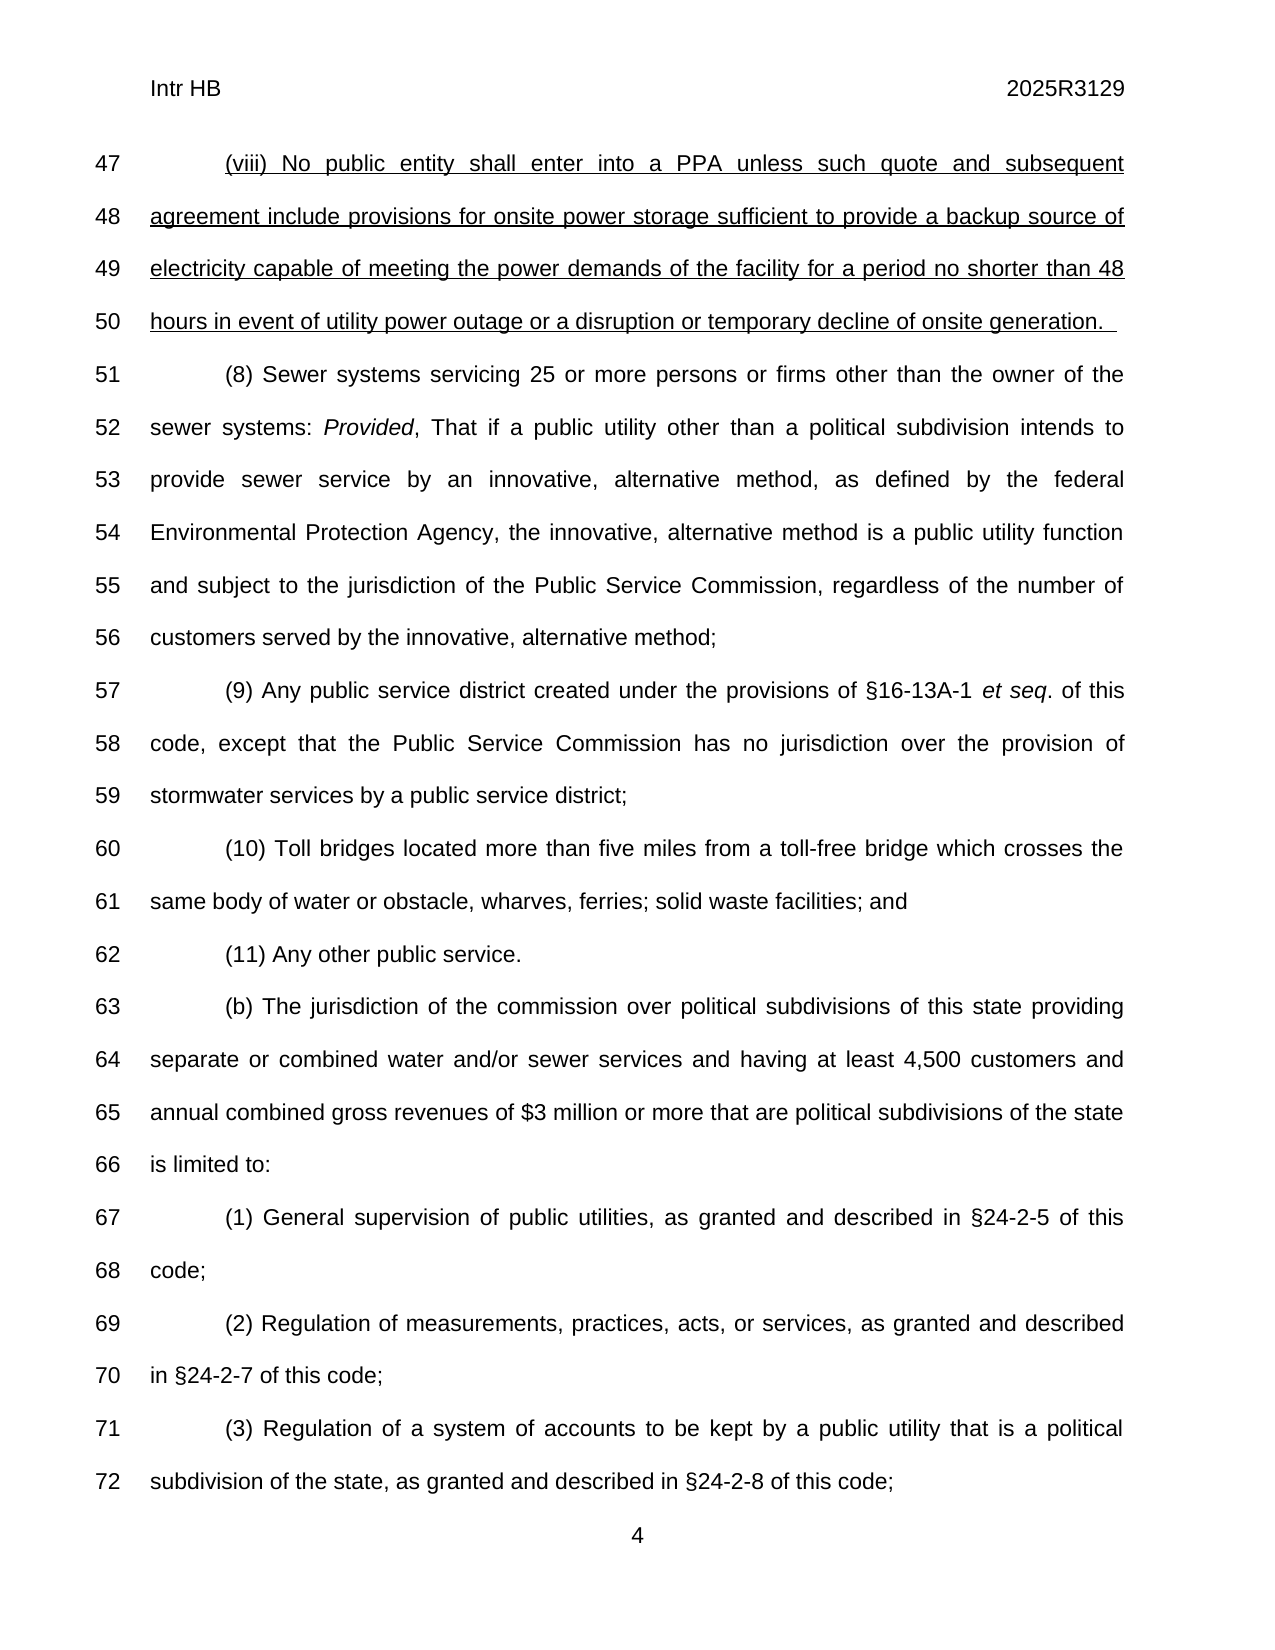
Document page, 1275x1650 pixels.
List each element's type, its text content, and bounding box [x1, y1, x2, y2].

text (b) The jurisdiction of the commission over political subdivisions of this state providing separate or combined water and/or sewer services and having at least 4,500 customers and annual combined gross revenues of $3 million or more that are political subdivisions of the state is limited to: [150, 993, 1125, 1178]
text (3) Regulation of a system of accounts to be kept by a public utility that is a political subdivision of the state, as granted and described in §24-2-8 of this code; [150, 1415, 1125, 1494]
text (viii) No public entity shall enter into a PPA unless such quote and subsequent agreement include provisions for onsite power storage sufficient to provide a backup source of electricity capable of meeting the power demands of the facility for a period no shorter than 48 hours in event of utility power outage or a disruption or temporary decline of onsite generation. [150, 279, 1125, 334]
text (9) Any public service district created under the provisions of §16-13A-1 et seq. of this code, except that the Public Service Commission has no jurisdiction over the provision of stormwater services by a public service district; [150, 677, 1125, 809]
text (8) Sewer systems servicing 25 or more persons or firms other than the owner of the sewer systems: Provided, That if a public utility other than a political subdivision intends to provide sewer service by an innovative, alternative method, as defined by the federal Environmental Protection Agency, the innovative, alternative method is a public utility function and subject to the jurisdiction of the Public Service Commission, regardless of the number of customers served by the innovative, alternative method; [150, 361, 1125, 651]
text (2) Regulation of measurements, practices, acts, or services, as granted and described in §24-2-7 of this code; [150, 1309, 1125, 1389]
text (11) Any other public service. [150, 941, 1125, 967]
text (1) General supervision of public utilities, as granted and described in §24-2-5 of this code; [150, 1204, 1125, 1283]
text (viii) No public entity shall enter into a PPA unless such quote and subsequent agreement include provisions for onsite power storage sufficient to provide a backup source of electricity capable of meeting the power demands of the facility for a period no shorter than 48 hours in event of utility power outage or a disruption or temporary decline of onsite generation. [150, 227, 1125, 278]
text (viii) No public entity shall enter into a PPA unless such quote and subsequent agreement include provisions for onsite power storage sufficient to provide a backup source of electricity capable of meeting the power demands of the facility for a period no shorter than 48 hours in event of utility power outage or a disruption or temporary decline of onsite generation. [150, 150, 1125, 225]
text (10) Toll bridges located more than five miles from a toll-free bridge which crosses the same body of water or obstacle, wharves, ferries; solid waste facilities; and [150, 835, 1125, 914]
